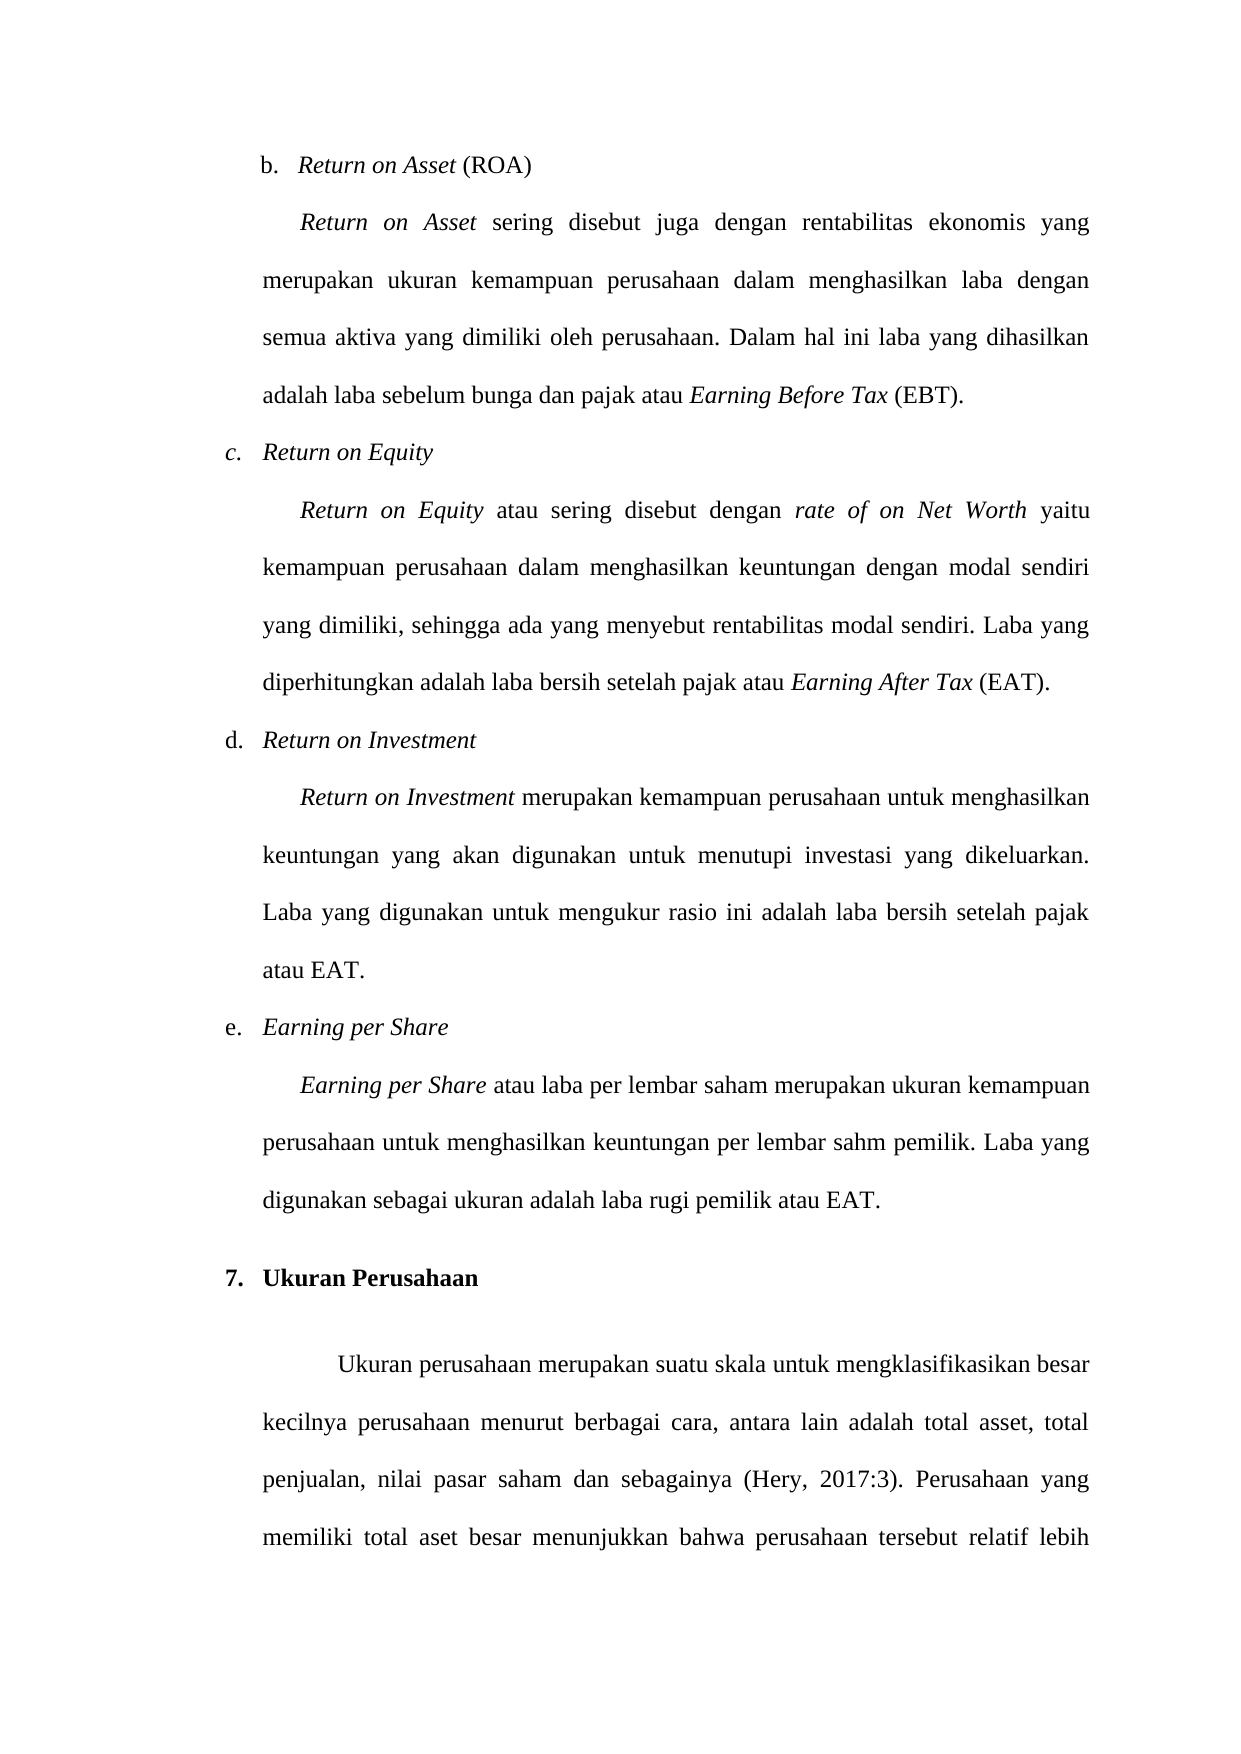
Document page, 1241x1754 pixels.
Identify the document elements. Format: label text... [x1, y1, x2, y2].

list Return on Asset sering disebut juga dengan rentabilitas ekonomis yang merupakan ukuran kemampuan perusahaan dalam menghasilkan laba dengan semua aktiva yang dimiliki oleh perusahaan. Dalam hal ini laba yang dihasilkan adalah laba sebelum bunga dan pajak atau Earning Before Tax (EBT). [262, 207, 1090, 409]
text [262, 1349, 1090, 1551]
list Return on Investment [225, 725, 1090, 754]
subtitle Ukuran Perusahaan [225, 1263, 1090, 1292]
list Return on Asset (ROA) [260, 150, 1090, 179]
list Return on Equity [225, 437, 1090, 466]
list Earning per Share atau laba per lembar saham merupakan ukuran kemampuan perusahaan untuk menghasilkan keuntungan per lembar sahm pemilik. Laba yang digunakan sebagai ukuran adalah laba rugi pemilik atau EAT. [262, 1070, 1090, 1214]
list Return on Equity atau sering disebut dengan rate of on Net Worth yaitu kemampuan perusahaan dalam menghasilkan keuntungan dengan modal sendiri yang dimiliki, sehingga ada yang menyebut rentabilitas modal sendiri. Laba yang diperhitungkan adalah laba bersih setelah pajak atau Earning After Tax (EAT). [262, 495, 1090, 696]
list Return on Investment merupakan kemampuan perusahaan untuk menghasilkan keuntungan yang akan digunakan untuk menutupi investasi yang dikeluarkan. Laba yang digunakan untuk mengukur rasio ini adalah laba bersih setelah pajak atau EAT. [262, 782, 1090, 984]
list Earning per Share [225, 1012, 1090, 1041]
